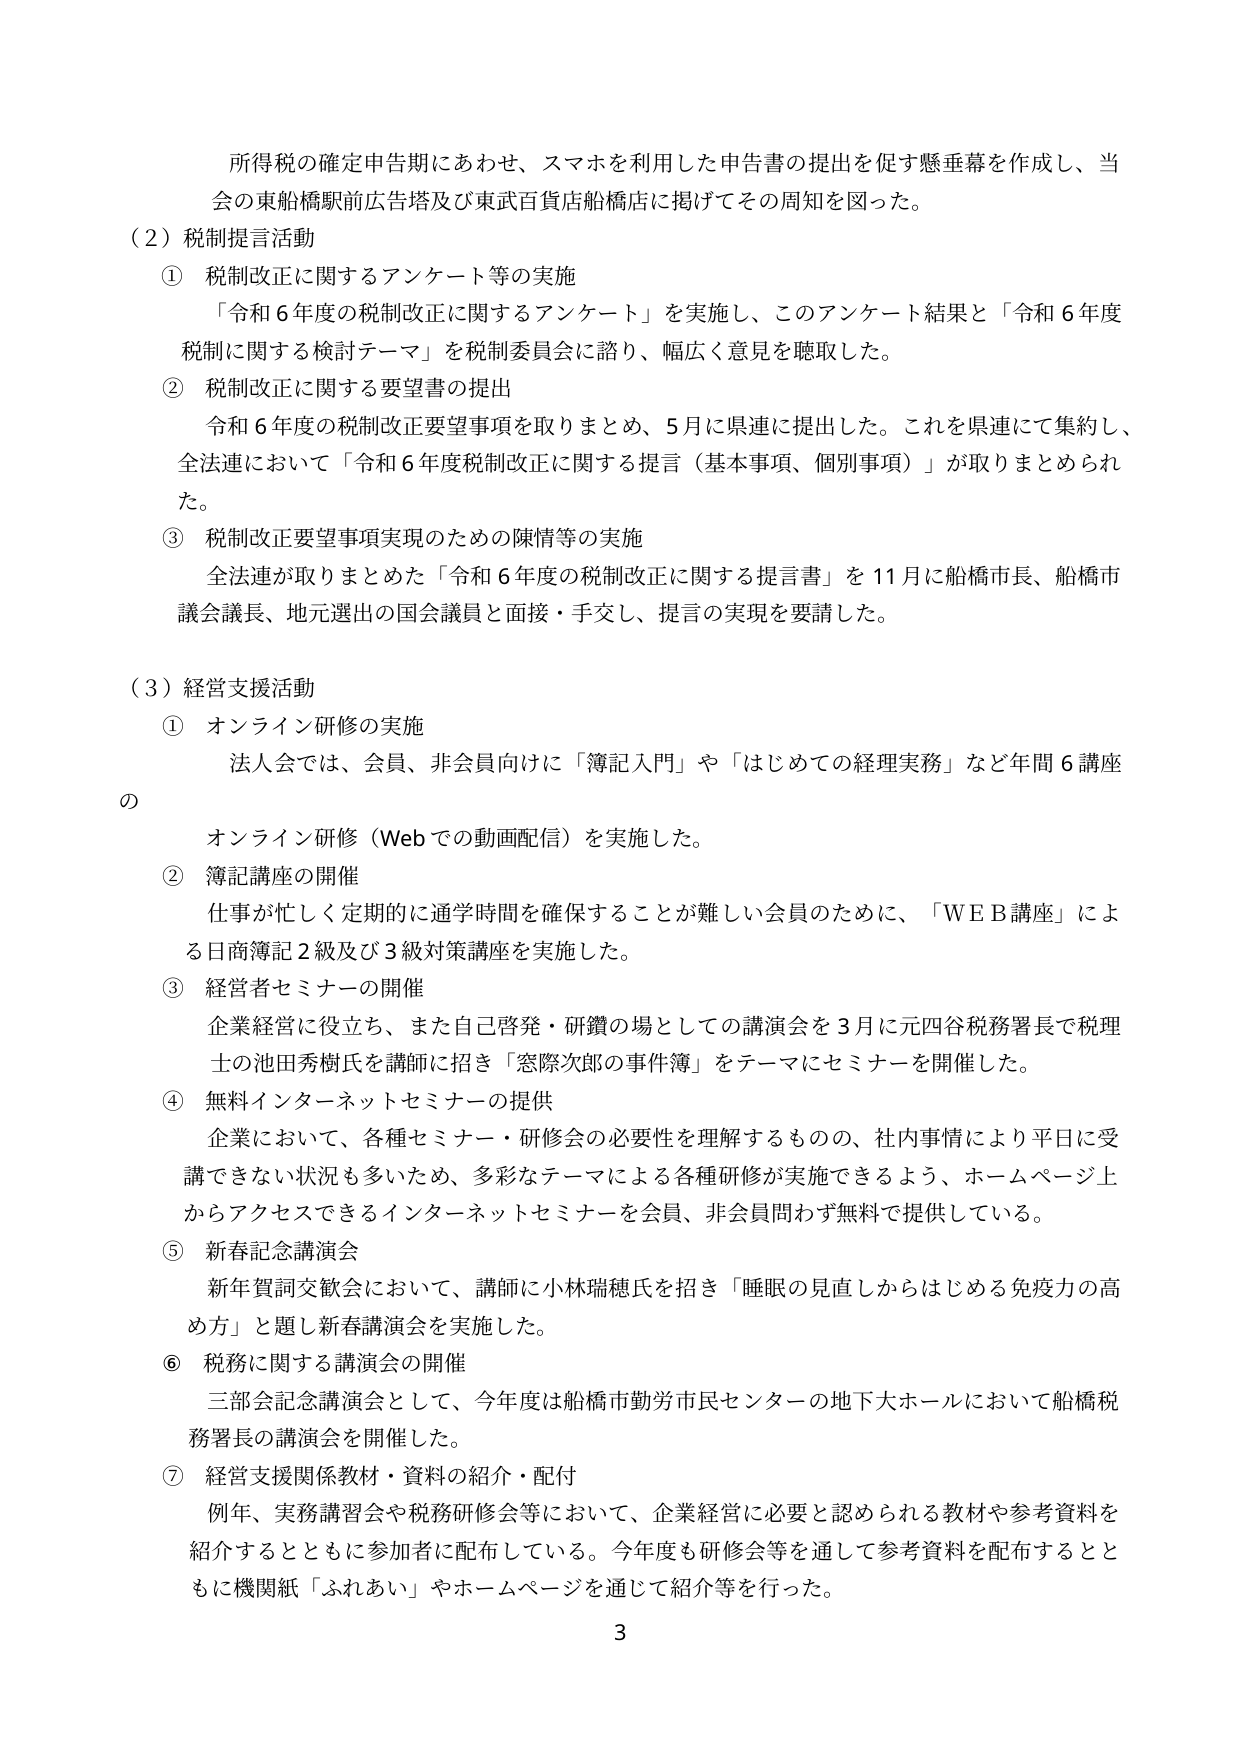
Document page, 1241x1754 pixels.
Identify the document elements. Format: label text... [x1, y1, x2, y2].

text ③ 経営者セミナーの開催 [118, 969, 1196, 1006]
text 「令和6年度の税制改正に関するアンケート」を実施し、このアンケート結果と「令和6年度税制に関する検討テーマ」を税制委員会に諮り、幅広く意見を聴取した。 [118, 294, 1122, 369]
text （３）経営支援活動 [118, 669, 1196, 706]
text 例年、実務講習会や税務研修会等において、企業経営に必要と認められる教材や参考資料を紹介するとともに参加者に配布している。今年度も研修会等を通して参考資料を配布するとともに機関紙「ふれあい」やホームページを通じて紹介等を行った。 [118, 1494, 1122, 1606]
text ⑤ 新春記念講演会 [118, 1231, 1196, 1269]
text ⑦ 経営支援関係教材・資料の紹介・配付 [118, 1456, 1196, 1494]
text ① 税制改正に関するアンケート等の実施 [118, 256, 1196, 294]
text 企業経営に役立ち、また自己啓発・研鑽の場としての講演会を3月に元四谷税務署長で税理士の池田秀樹氏を講師に招き「窓際次郎の事件簿」をテーマにセミナーを開催した。 [118, 1006, 1122, 1081]
text オンライン研修（Webでの動画配信）を実施した。 [118, 819, 1122, 856]
text ⑥ 税務に関する講演会の開催 [118, 1344, 1122, 1381]
text 三部会記念講演会として、今年度は船橋市勤労市民センターの地下大ホールにおいて船橋税務署長の講演会を開催した。 [118, 1381, 1122, 1456]
text 法人会では、会員、非会員向けに「簿記入門」や「はじめての経理実務」など年間6講座の [118, 744, 1122, 819]
text ② 税制改正に関する要望書の提出 [118, 369, 1196, 406]
text （２）税制提言活動 [118, 219, 1196, 256]
text 所得税の確定申告期にあわせ、スマホを利用した申告書の提出を促す懸垂幕を作成し、当会の東船橋駅前広告塔及び東武百貨店船橋店に掲げてその周知を図った。 [118, 144, 1122, 219]
text 企業において、各種セミナー・研修会の必要性を理解するものの、社内事情により平日に受講できない状況も多いため、多彩なテーマによる各種研修が実施できるよう、ホームページ上からアクセスできるインターネットセミナーを会員、非会員問わず無料で提供している。 [118, 1119, 1122, 1231]
text 令和6年度の税制改正要望事項を取りまとめ、5月に県連に提出した。これを県連にて集約し、全法連において「令和6年度税制改正に関する提言（基本事項、個別事項）」が取りまとめられた。 [118, 406, 1122, 519]
text ① オンライン研修の実施 [118, 706, 1122, 744]
text 全法連が取りまとめた「令和6年度の税制改正に関する提言書」を11月に船橋市長、船橋市議会議長、地元選出の国会議員と面接・手交し、提言の実現を要請した。 [118, 556, 1122, 631]
text 仕事が忙しく定期的に通学時間を確保することが難しい会員のために、「ＷＥＢ講座」による日商簿記2級及び3級対策講座を実施した。 [118, 894, 1122, 969]
text ② 簿記講座の開催 [118, 856, 1122, 894]
text ④ 無料インターネットセミナーの提供 [118, 1081, 1196, 1119]
text 新年賀詞交歓会において、講師に小林瑞穂氏を招き「睡眠の見直しからはじめる免疫力の高め方」と題し新春講演会を実施した。 [118, 1269, 1122, 1344]
text ③ 税制改正要望事項実現のための陳情等の実施 [118, 519, 1196, 556]
